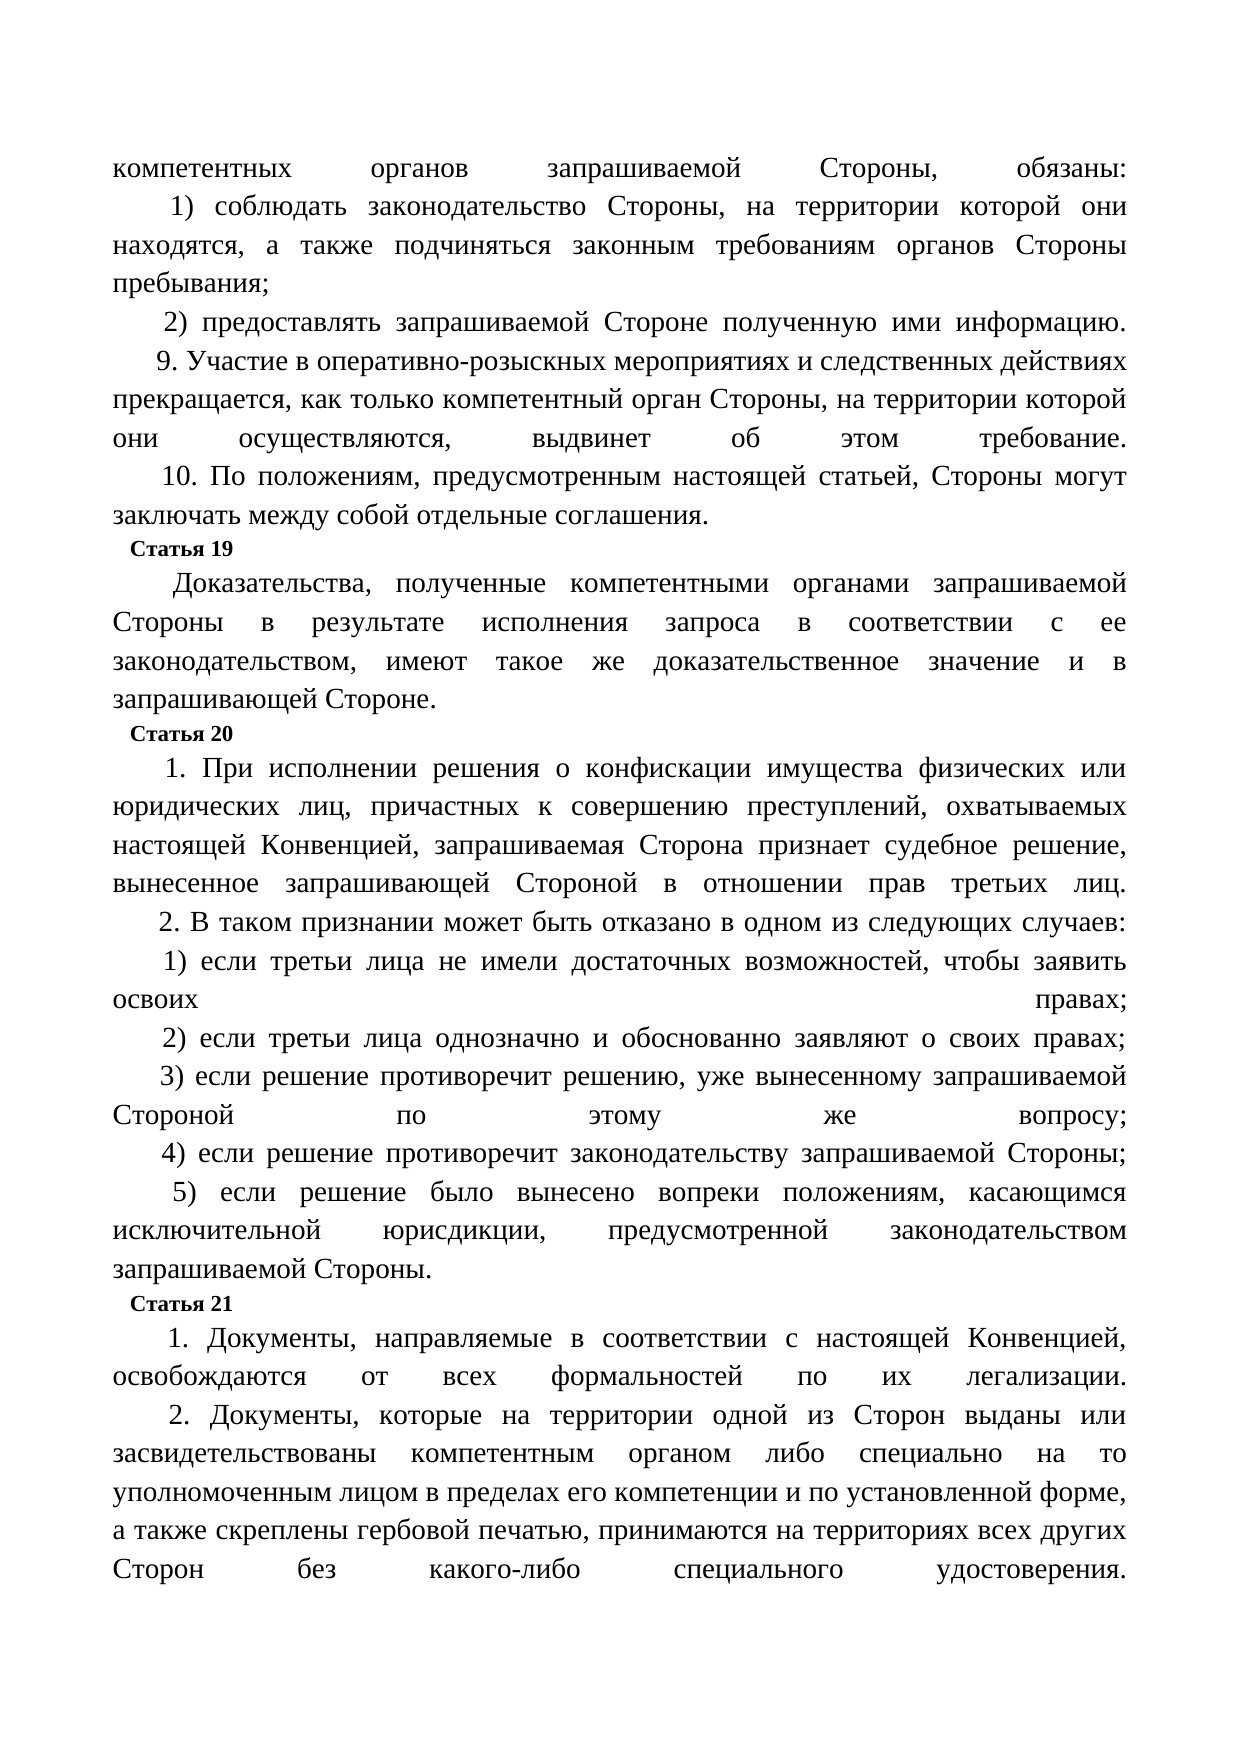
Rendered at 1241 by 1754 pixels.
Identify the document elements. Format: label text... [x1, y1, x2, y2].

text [112, 1320, 1128, 1584]
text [112, 150, 1128, 530]
text Доказательства, полученные компетентными органами запрашиваемой Стороны в результате исполнения запроса в соответствии с ее законодательством, имеют такое же доказательственное значение и в запрашивающей Стороне. [112, 566, 1128, 715]
text 1. При исполнении решения о конфискации имущества физических или юридических лиц, причастных к совершению преступлений, охватываемых настоящей Конвенцией, запрашиваемая Сторона признает судебное решение, вынесенное запрашивающей Стороной в отношении прав третьих лиц. 2. В таком признании может быть отказано в одном из следующих случаев: 1) если третьи лица не имели достаточных возможностей, чтобы заявить о своих правах; 2) если третьи лица однозначно и обоснованно заявляют о своих правах; 3) если решение противоречит решению, уже вынесенному запрашиваемой Стороной по этому же вопросу; 4) если решение противоречит законодательству запрашиваемой Стороны; 5) если решение было вынесено вопреки положениям, касающимся исключительной юрисдикции, предусмотренной законодательством запрашиваемой Стороны. [112, 750, 1128, 1284]
text Статья 21 [112, 1289, 1128, 1316]
text Статья 20 [112, 720, 1128, 746]
text Статья 19 [112, 535, 1128, 562]
